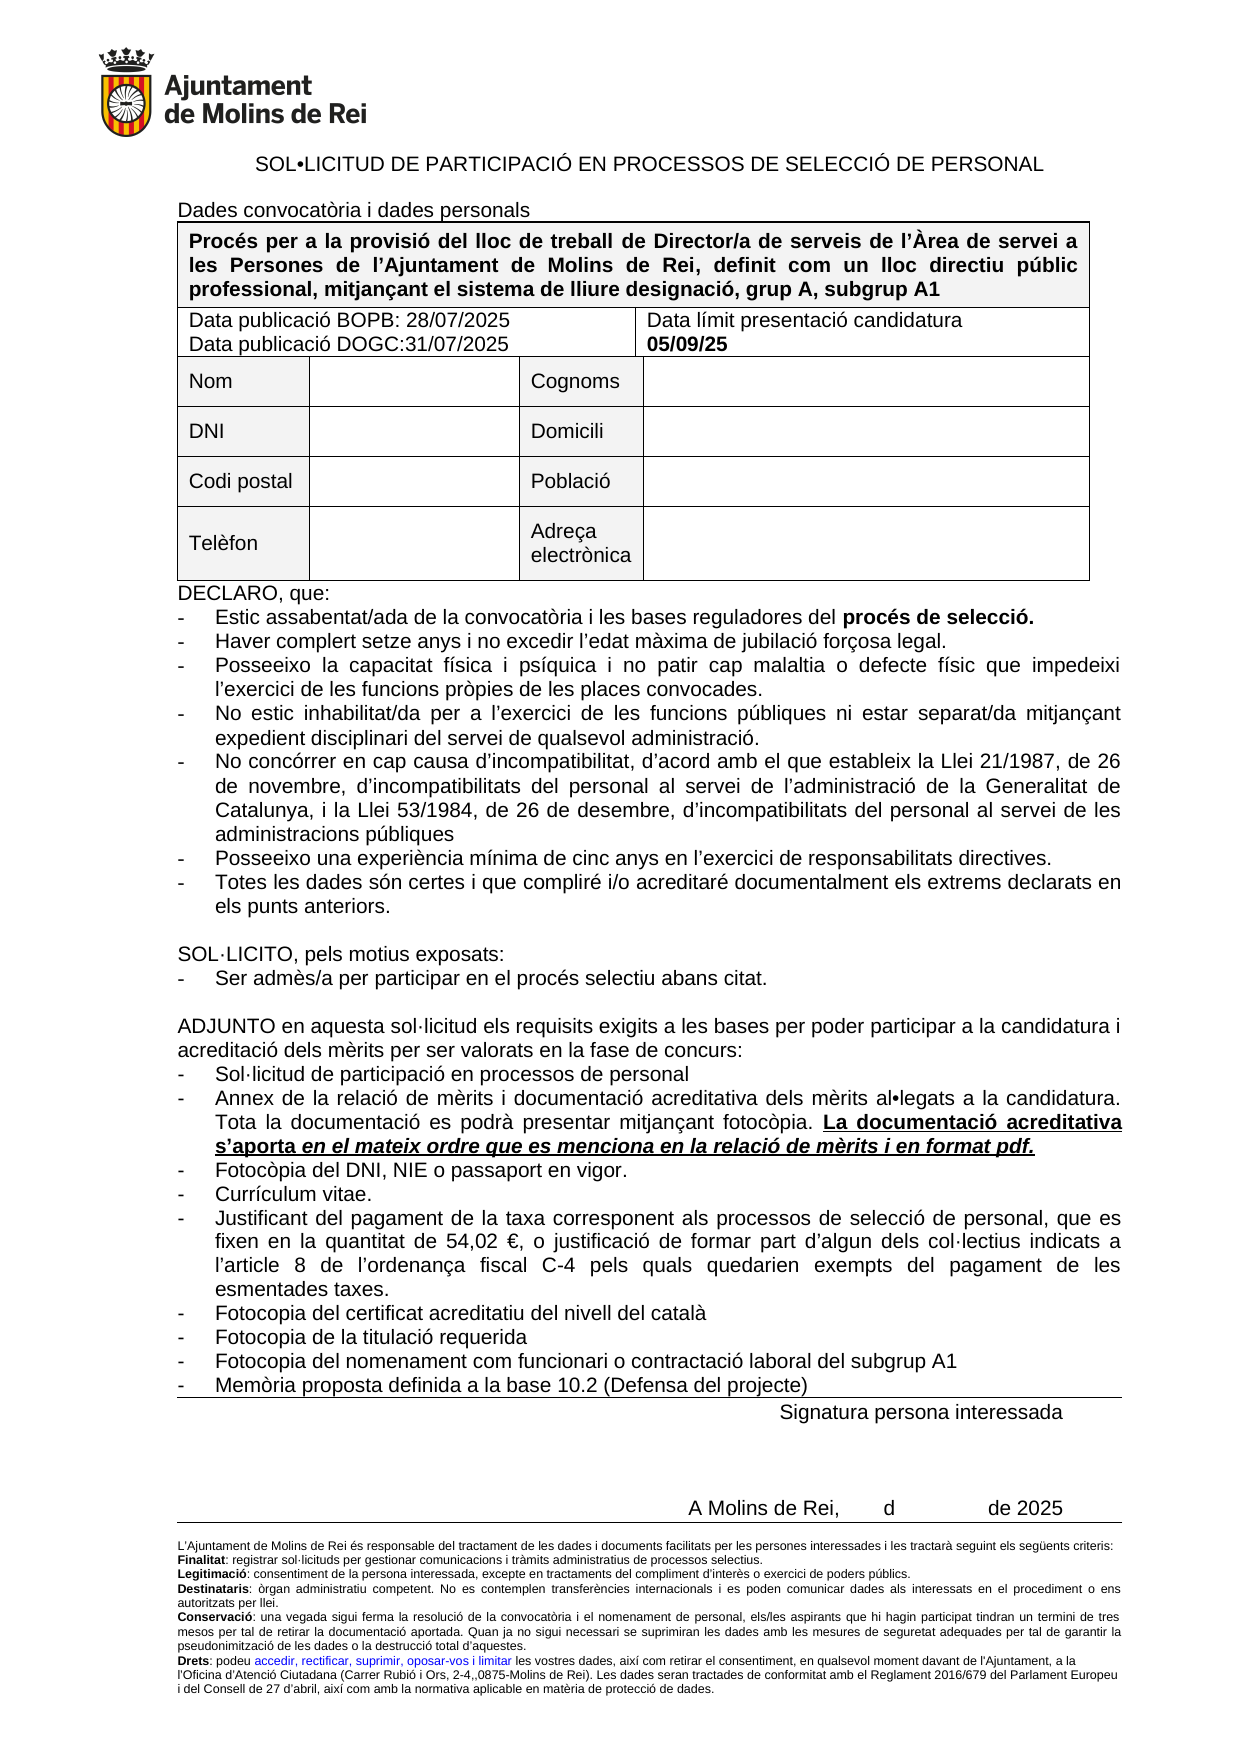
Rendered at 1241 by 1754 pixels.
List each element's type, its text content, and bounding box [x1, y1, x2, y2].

list Estic assabentat/ada de la convocatòria i les bases reguladores del procés de selecció. [177, 605, 1122, 629]
table_cell Cognoms [520, 357, 643, 406]
list Memòria proposta definida a la base 10.2 (Defensa del projecte) [177, 1373, 1122, 1397]
text A Molins de Rei, d de 2025 [177, 1496, 1122, 1522]
list Fotocopia de la titulació requerida [177, 1325, 1122, 1349]
list Ser admès/a per participar en el procés selectiu abans citat. [177, 966, 1122, 990]
list No concórrer en cap causa d’incompatibilitat, d’acord amb el que estableix la Llei 21/1987, de 26 de novembre, d’incompatibilitats del personal al servei de l’administració de la Generalitat de Catalunya, i la Llei 53/1984, de 26 de desembre, d’incompatibilitats del personal al servei de les administracions públiques [177, 749, 1122, 845]
list Posseeixo la capacitat física i psíquica i no patir cap malaltia o defecte físic que impedeixi l’exercici de les funcions pròpies de les places convocades. [177, 653, 1122, 701]
list Totes les dades són certes i que compliré i/o acreditaré documentalment els extrems declarats en els punts anteriors. [177, 869, 1122, 918]
list Justificant del pagament de la taxa corresponent als processos de selecció de personal, que es fixen en la quantitat de 54,02 €, o justificació de formar part d’algun dels col·lectius indicats a l’article 8 de l’ordenança fiscal C-4 pels quals quedarien exempts del pagament de les esmentades taxes. [177, 1205, 1122, 1301]
table_cell [644, 457, 1089, 506]
table_cell [644, 357, 1089, 406]
table_cell Data publicació BOPB: 28/07/2025 Data publicació DOGC:31/07/2025 [178, 308, 635, 356]
table_cell Adreça electrònica [520, 507, 643, 580]
text Signatura persona interessada [177, 1398, 1122, 1424]
text DECLARO, que: [177, 581, 1122, 605]
table_cell [644, 407, 1089, 456]
table_cell [644, 507, 1089, 580]
list Annex de la relació de mèrits i documentació acreditativa dels mèrits al•legats a la candidatura. Tota la documentació es podrà presentar mitjançant fotocòpia. La documentació acreditativa s’aporta en el mateix ordre que es menciona en la relació de mèrits i en format pdf. [177, 1086, 1122, 1157]
table_cell [310, 357, 519, 406]
table_cell Domicili [520, 407, 643, 456]
table_cell Nom [178, 357, 309, 406]
text SOL·LICITO, pels motius exposats: [177, 942, 1122, 966]
list Haver complert setze anys i no excedir l’edat màxima de jubilació forçosa legal. [177, 629, 1122, 653]
picture [98, 47, 366, 137]
list Posseeixo una experiència mínima de cinc anys en l’exercici de responsabilitats directives. [177, 845, 1122, 869]
list Fotocopia del certificat acreditatiu del nivell del català [177, 1301, 1122, 1325]
text Dades convocatòria i dades personals [177, 202, 1122, 221]
table_cell Data límit presentació candidatura 05/09/25 [636, 308, 1089, 356]
table_cell Telèfon [178, 507, 309, 580]
table_cell [310, 407, 519, 456]
table_cell [310, 457, 519, 506]
list Currículum vitae. [177, 1181, 1122, 1205]
text SOL•LICITUD DE PARTICIPACIÓ EN PROCESSOS DE SELECCIÓ DE PERSONAL [177, 152, 1122, 176]
table_cell [310, 507, 519, 580]
text ADJUNTO en aquesta sol·licitud els requisits exigits a les bases per poder participar a la candidatura i acreditació dels mèrits per ser valorats en la fase de concurs: [177, 1014, 1122, 1062]
table_header Procés per a la provisió del lloc de treball de Director/a de serveis de l’Àrea de servei a les Persones de l’Ajuntament de Molins de Rei, definit com un lloc directiu públic professional, mitjançant el sistema de lliure designació, grup A, subgrup A1 [178, 223, 1089, 307]
list No estic inhabilitat/da per a l’exercici de les funcions públiques ni estar separat/da mitjançant expedient disciplinari del servei de qualsevol administració. [177, 701, 1122, 749]
table_cell DNI [178, 407, 309, 456]
list Fotocopia del nomenament com funcionari o contractació laboral del subgrup A1 [177, 1349, 1122, 1373]
list Fotocòpia del DNI, NIE o passaport en vigor. [177, 1157, 1122, 1181]
list Sol·licitud de participació en processos de personal [177, 1062, 1122, 1086]
table_cell Codi postal [178, 457, 309, 506]
table_cell Població [520, 457, 643, 506]
